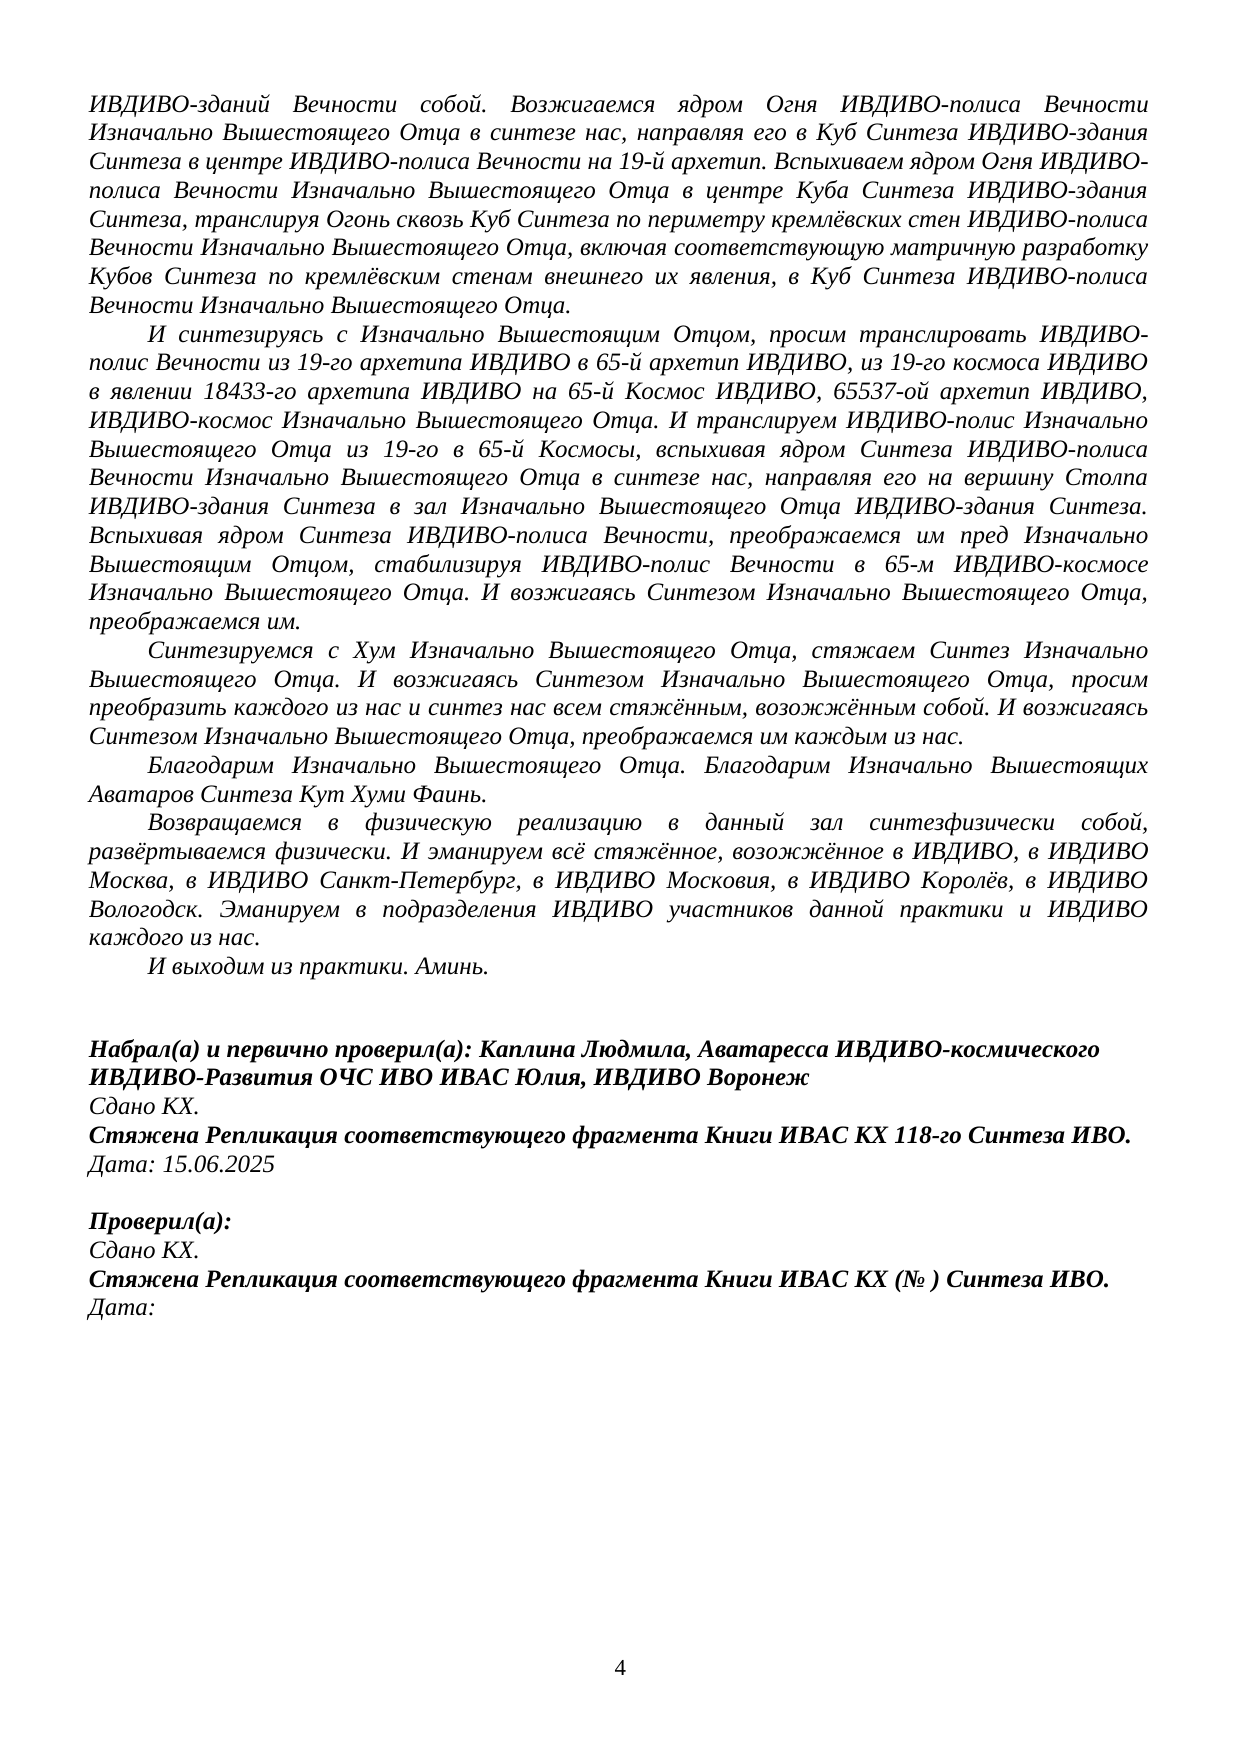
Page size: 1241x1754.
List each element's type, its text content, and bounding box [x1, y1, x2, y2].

text Дата: 15.06.2025 [89, 1149, 1152, 1177]
list Возвращаемся в физическую реализацию в данный зал синтезфизически собой, развёртываемся физически. И эманируем всё стяжённое, возожжённое в ИВДИВО, в ИВДИВО Москва, в ИВДИВО Санкт-Петербург, в ИВДИВО Московия, в ИВДИВО Королёв, в ИВДИВО Вологодск. Эманируем в подразделения ИВДИВО участников данной практики и ИВДИВО каждого из нас. [89, 807, 1152, 951]
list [89, 89, 1152, 319]
list И синтезируясь с Изначально Вышестоящим Отцом, просим транслировать ИВДИВО-полис Вечности из 19-го архетипа ИВДИВО в 65-й архетип ИВДИВО, из 19-го космоса ИВДИВО в явлении 18433-го архетипа ИВДИВО на 65-й Космос ИВДИВО, 65537-ой архетип ИВДИВО, ИВДИВО-космос Изначально Вышестоящего Отца. И транслируем ИВДИВО-полис Изначально Вышестоящего Отца из 19-го в 65-й Космосы, вспыхивая ядром Синтеза ИВДИВО-полиса Вечности Изначально Вышестоящего Отца в синтезе нас, направляя его на вершину Столпа ИВДИВО-здания Синтеза в зал Изначально Вышестоящего Отца ИВДИВО-здания Синтеза. Вспыхивая ядром Синтеза ИВДИВО-полиса Вечности, преображаемся им пред Изначально Вышестоящим Отцом, стабилизируя ИВДИВО-полис Вечности в 65-м ИВДИВО-космосе Изначально Вышестоящего Отца. И возжигаясь Синтезом Изначально Вышестоящего Отца, преображаемся им. [89, 319, 1152, 635]
text Проверил(а): [89, 1206, 1152, 1235]
text Сдано КХ. [89, 1235, 1152, 1264]
text Стяжена Репликация соответствующего фрагмента Книги ИВАС КХ 118-го Синтеза ИВО. [89, 1120, 1152, 1149]
list Синтезируемся с Хум Изначально Вышестоящего Отца, стяжаем Синтез Изначально Вышестоящего Отца. И возжигаясь Синтезом Изначально Вышестоящего Отца, просим преобразить каждого из нас и синтез нас всем стяжённым, возожжённым собой. И возжигаясь Синтезом Изначально Вышестоящего Отца, преображаемся им каждым из нас. [89, 635, 1152, 750]
text Дата: [89, 1292, 1152, 1321]
text Сдано КХ. [89, 1091, 1152, 1120]
list Благодарим Изначально Вышестоящего Отца. Благодарим Изначально Вышестоящих Аватаров Синтеза Кут Хуми Фаинь. [89, 750, 1152, 807]
list И выходим из практики. Аминь. [89, 951, 1152, 980]
text Стяжена Репликация соответствующего фрагмента Книги ИВАС КХ (№ ) Синтеза ИВО. [89, 1264, 1152, 1292]
text Набрал(а) и первично проверил(а): Каплина Людмила, Аватаресса ИВДИВО-космического ИВДИВО-Развития ОЧС ИВО ИВАС Юлия, ИВДИВО Воронеж [89, 1034, 1152, 1091]
